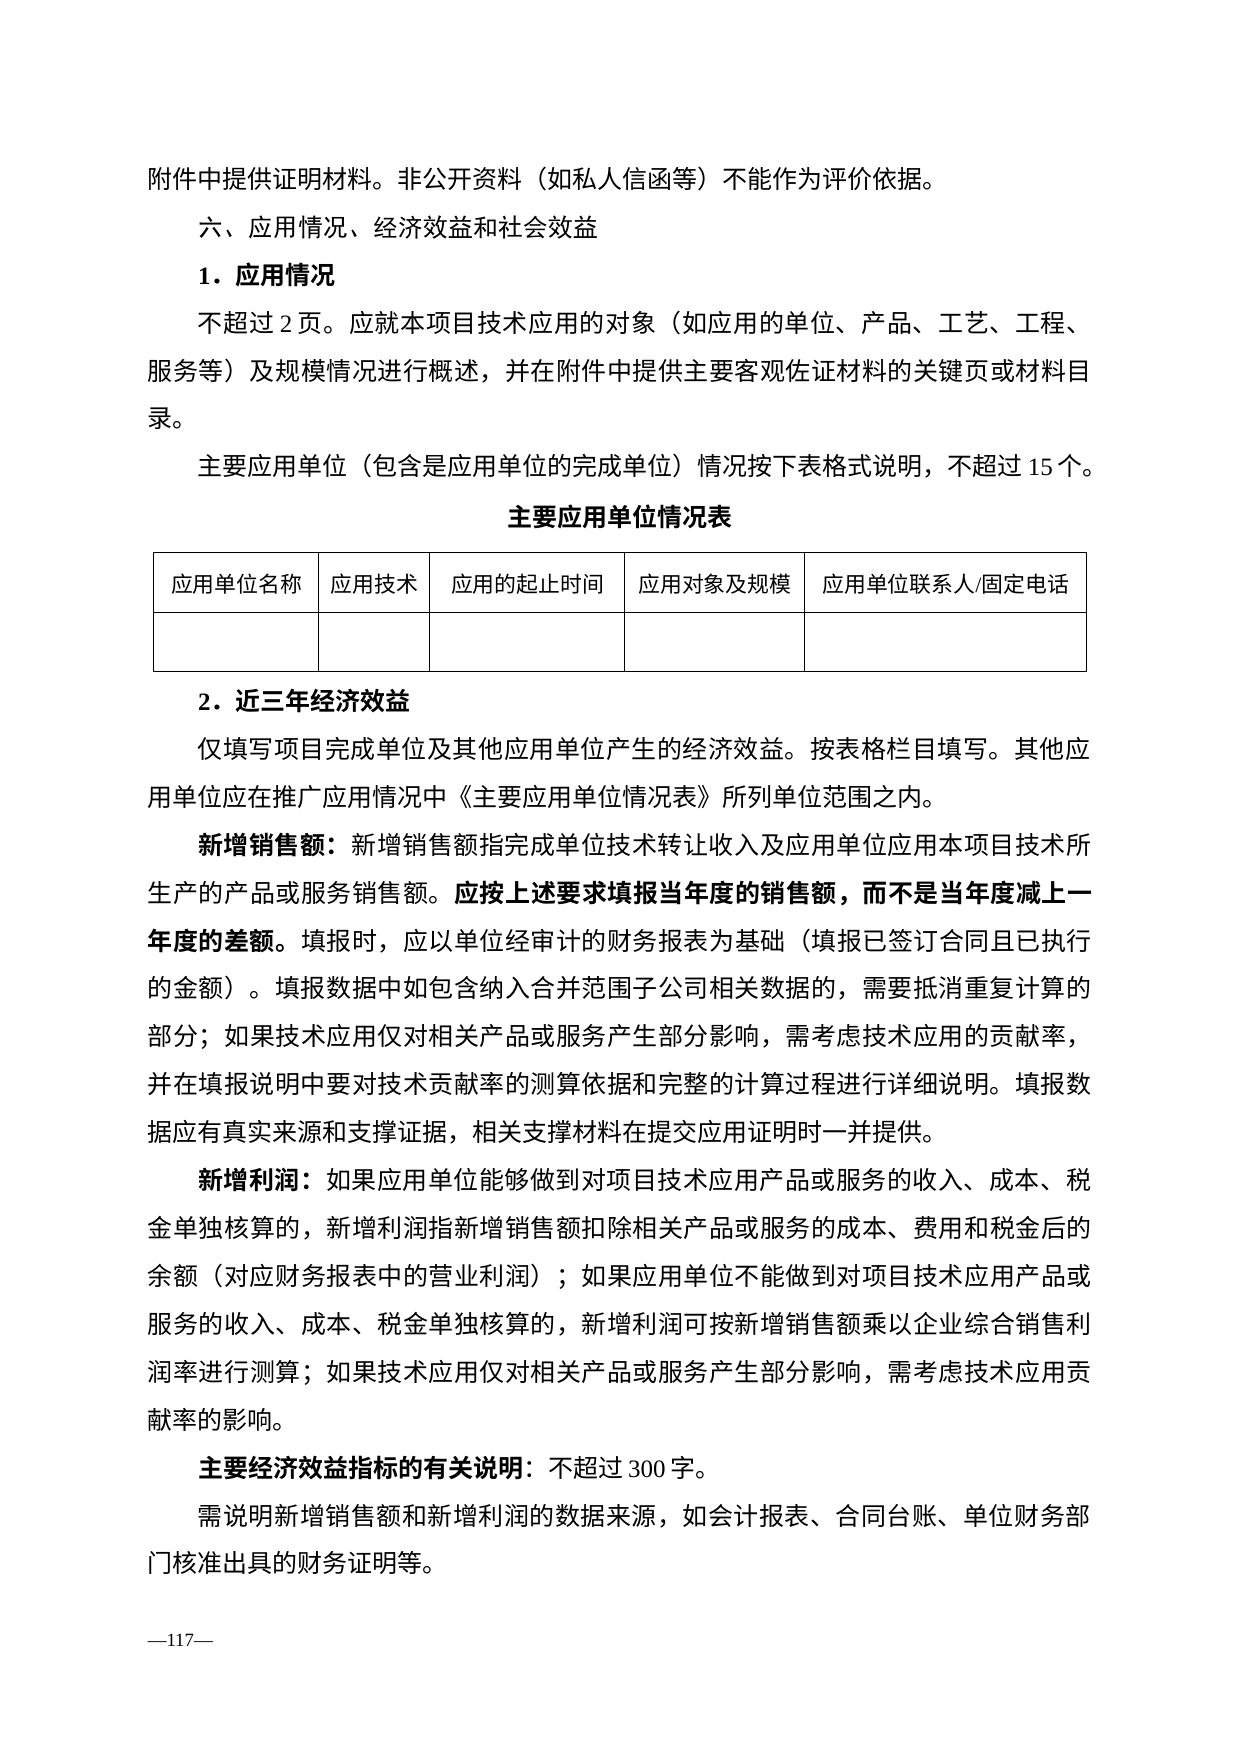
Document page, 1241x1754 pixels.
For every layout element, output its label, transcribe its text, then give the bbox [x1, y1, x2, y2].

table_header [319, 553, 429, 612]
text 新增销售额：新增销售额指完成单位技术转让收入及应用单位应用本项目技术所生产的产品或服务销售额。应按上述要求填报当年度的销售额，而不是当年度减上一年度的差额。填报时，应以单位经审计的财务报表为基础（填报已签订合同且已执行的金额）。填报数据中如包含纳入合并范围子公司相关数据的，需要抵消重复计算的部分；如果技术应用仅对相关产品或服务产生部分影响，需考虑技术应用的贡献率，并在填报说明中要对技术贡献率的测算依据和完整的计算过程进行详细说明。填报数据应有真实来源和支撑证据，相关支撑材料在提交应用证明时一并提供。 [148, 816, 1092, 1151]
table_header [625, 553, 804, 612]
text 仅填写项目完成单位及其他应用单位产生的经济效益。按表格栏目填写。其他应用单位应在推广应用情况中《主要应用单位情况表》所列单位范围之内。 [148, 720, 1092, 816]
text 需说明新增销售额和新增利润的数据来源，如会计报表、合同台账、单位财务部门核准出具的财务证明等。 [148, 1487, 1092, 1582]
text 六、应用情况、经济效益和社会效益 [148, 198, 1092, 246]
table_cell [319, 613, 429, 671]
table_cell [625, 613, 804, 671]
text 新增利润：如果应用单位能够做到对项目技术应用产品或服务的收入、成本、税金单独核算的，新增利润指新增销售额扣除相关产品或服务的成本、费用和税金后的余额（对应财务报表中的营业利润）；如果应用单位不能做到对项目技术应用产品或服务的收入、成本、税金单独核算的，新增利润可按新增销售额乘以企业综合销售利润率进行测算；如果技术应用仅对相关产品或服务产生部分影响，需考虑技术应用贡献率的影响。 [148, 1151, 1092, 1439]
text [148, 150, 1092, 198]
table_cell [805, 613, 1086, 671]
text 主要应用单位（包含是应用单位的完成单位）情况按下表格式说明，不超过15个。 [148, 437, 1092, 485]
text 2．近三年经济效益 [148, 672, 1092, 720]
text 1．应用情况 [148, 246, 1092, 294]
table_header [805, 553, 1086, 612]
text 主要应用单位情况表 [148, 498, 1092, 534]
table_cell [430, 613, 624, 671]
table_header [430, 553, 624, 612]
text 主要经济效益指标的有关说明：不超过300字。 [148, 1439, 1092, 1487]
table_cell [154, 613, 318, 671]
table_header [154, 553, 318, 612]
text 不超过2页。应就本项目技术应用的对象（如应用的单位、产品、工艺、工程、服务等）及规模情况进行概述，并在附件中提供主要客观佐证材料的关键页或材料目录。 [148, 294, 1092, 437]
